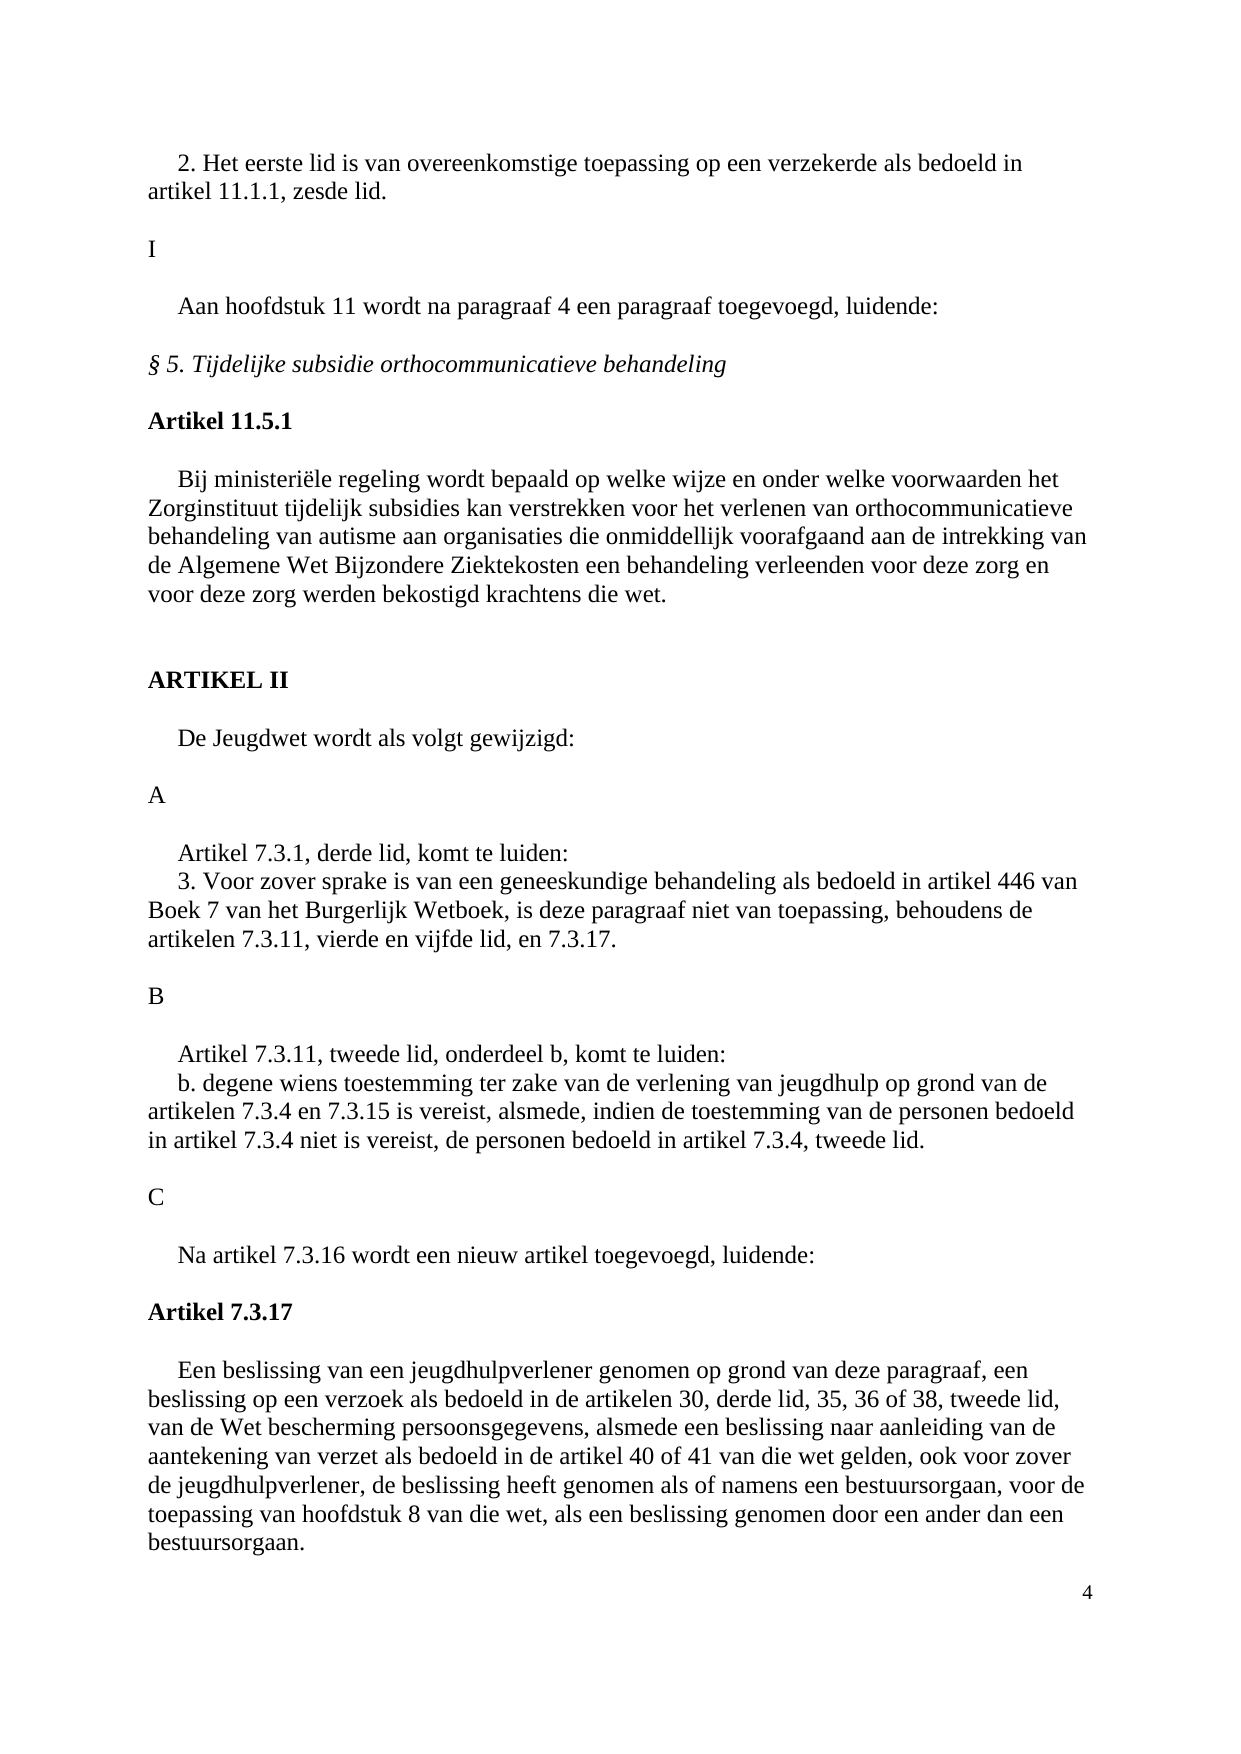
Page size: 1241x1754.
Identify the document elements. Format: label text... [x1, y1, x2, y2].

text b. degene wiens toestemming ter zake van de verlening van jeugdhulp op grond van de artikelen 7.3.4 en 7.3.15 is vereist, alsmede, indien de toestemming van de personen bedoeld in artikel 7.3.4 niet is vereist, de personen bedoeld in artikel 7.3.4, tweede lid. [148, 1068, 1092, 1154]
text Artikel 7.3.1, derde lid, komt te luiden: [148, 838, 1092, 866]
text I [148, 234, 1092, 263]
text Bij ministeriële regeling wordt bepaald op welke wijze en onder welke voorwaarden het Zorginstituut tijdelijk subsidies kan verstrekken voor het verlenen van orthocommunicatieve behandeling van autisme aan organisaties die onmiddellijk voorafgaand aan de intrekking van de Algemene Wet Bijzondere Ziektekosten een behandeling verleenden voor deze zorg en voor deze zorg werden bekostigd krachtens die wet. [148, 464, 1092, 608]
text ARTIKEL II [148, 665, 1092, 694]
text Na artikel 7.3.16 wordt een nieuw artikel toegevoegd, luidende: [148, 1240, 1092, 1269]
text 3. Voor zover sprake is van een geneeskundige behandeling als bedoeld in artikel 446 van Boek 7 van het Burgerlijk Wetboek, is deze paragraaf niet van toepassing, behoudens de artikelen 7.3.11, vierde en vijfde lid, en 7.3.17. [148, 866, 1092, 953]
text Een beslissing van een jeugdhulpverlener genomen op grond van deze paragraaf, een beslissing op een verzoek als bedoeld in de artikelen 30, derde lid, 35, 36 of 38, tweede lid, van de Wet bescherming persoonsgegevens, alsmede een beslissing naar aanleiding van de aantekening van verzet als bedoeld in de artikel 40 of 41 van die wet gelden, ook voor zover de jeugdhulpverlener, de beslissing heeft genomen als of namens een bestuursorgaan, voor de toepassing van hoofdstuk 8 van die wet, als een beslissing genomen door een ander dan een bestuursorgaan. [148, 1355, 1092, 1556]
text 2. Het eerste lid is van overeenkomstige toepassing op een verzekerde als bedoeld in artikel 11.1.1, zesde lid. [148, 148, 1092, 205]
text B [148, 981, 1092, 1010]
text Artikel 7.3.17 [148, 1297, 1092, 1326]
text A [148, 780, 1092, 809]
text Artikel 11.5.1 [148, 406, 1092, 435]
text De Jeugdwet wordt als volgt gewijzigd: [148, 723, 1092, 751]
text Aan hoofdstuk 11 wordt na paragraaf 4 een paragraaf toegevoegd, luidende: [148, 291, 1092, 320]
text Artikel 7.3.11, tweede lid, onderdeel b, komt te luiden: [148, 1039, 1092, 1068]
text C [148, 1182, 1092, 1211]
text § 5. Tijdelijke subsidie orthocommunicatieve behandeling [148, 349, 1092, 378]
